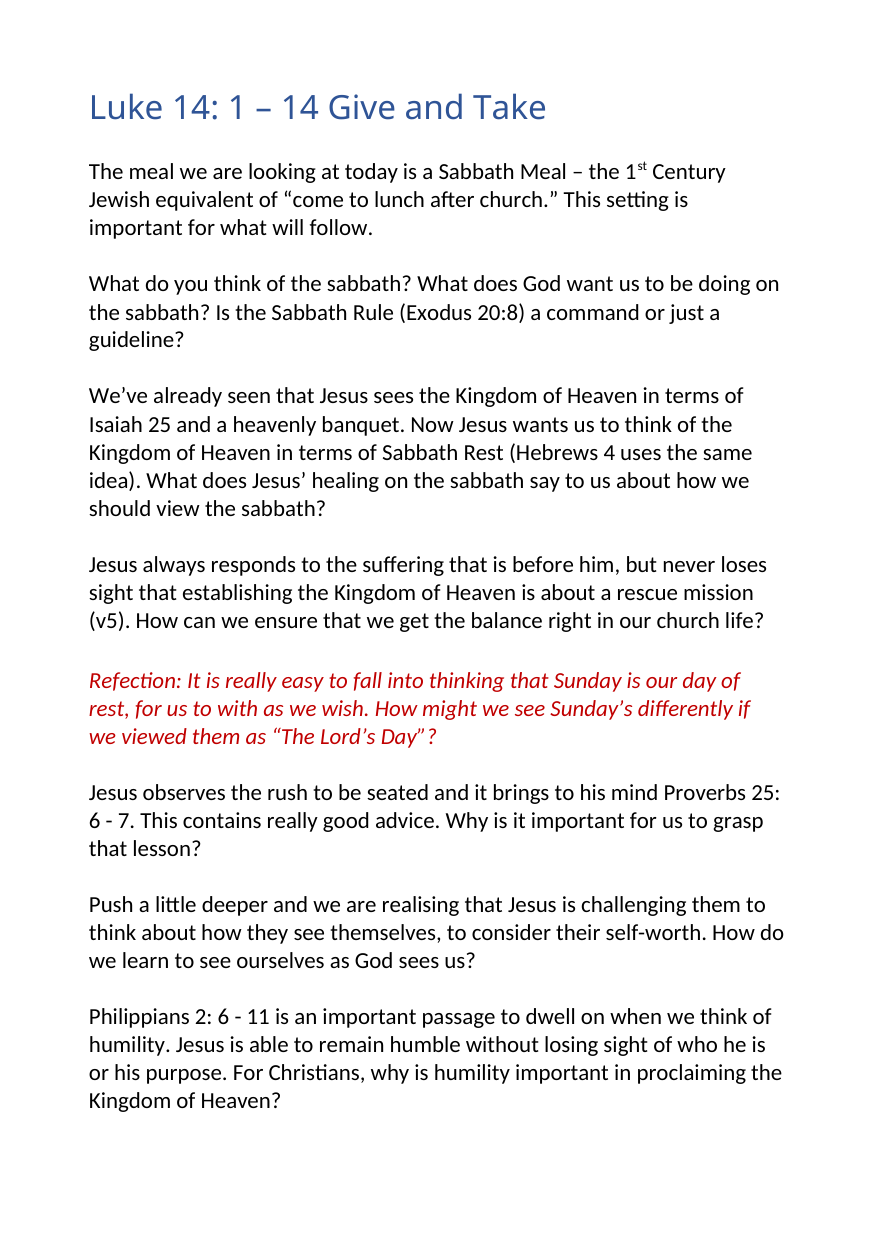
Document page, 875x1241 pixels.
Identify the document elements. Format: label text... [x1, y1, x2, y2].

text Jesus observes the rush to be seated and it brings to his mind Proverbs 25: 6 - 7. This contains really good advice. Why is it important for us to grasp that lesson? [89, 778, 785, 862]
text The meal we are looking at today is a Sabbath Meal – the 1st Century Jewish equivalent of “come to lunch after church.” This setting is important for what will follow. [89, 157, 785, 242]
text Philippians 2: 6 - 11 is an important passage to dwell on when we think of humility. Jesus is able to remain humble without losing sight of who he is or his purpose. For Christians, why is humility important in proclaiming the Kingdom of Heaven? [89, 1002, 785, 1114]
subtitle Refection: It is really easy to fall into thinking that Sunday is our day of rest, for us to with as we wish. How might we see Sunday’s differently if we viewed them as “The Lord’s Day”? [89, 666, 785, 750]
text What do you think of the sabbath? What does God want us to be doing on the sabbath? Is the Sabbath Rule (Exodus 20:8) a command or just a guideline? [89, 269, 785, 354]
text Jesus always responds to the suffering that is before him, but never loses sight that establishing the Kingdom of Heaven is about a rescue mission (v5). How can we ensure that we get the balance right in our church life? [89, 550, 785, 634]
text We’ve already seen that Jesus sees the Kingdom of Heaven in terms of Isaiah 25 and a heavenly banquet. Now Jesus wants us to think of the Kingdom of Heaven in terms of Sabbath Rest (Hebrews 4 uses the same idea). What does Jesus’ healing on the sabbath say to us about how we should view the sabbath? [89, 382, 785, 522]
subtitle Luke 14: 1 – 14 Give and Take [89, 84, 785, 129]
text Push a little deeper and we are realising that Jesus is challenging them to think about how they see themselves, to consider their self-worth. How do we learn to see ourselves as God sees us? [89, 890, 785, 974]
